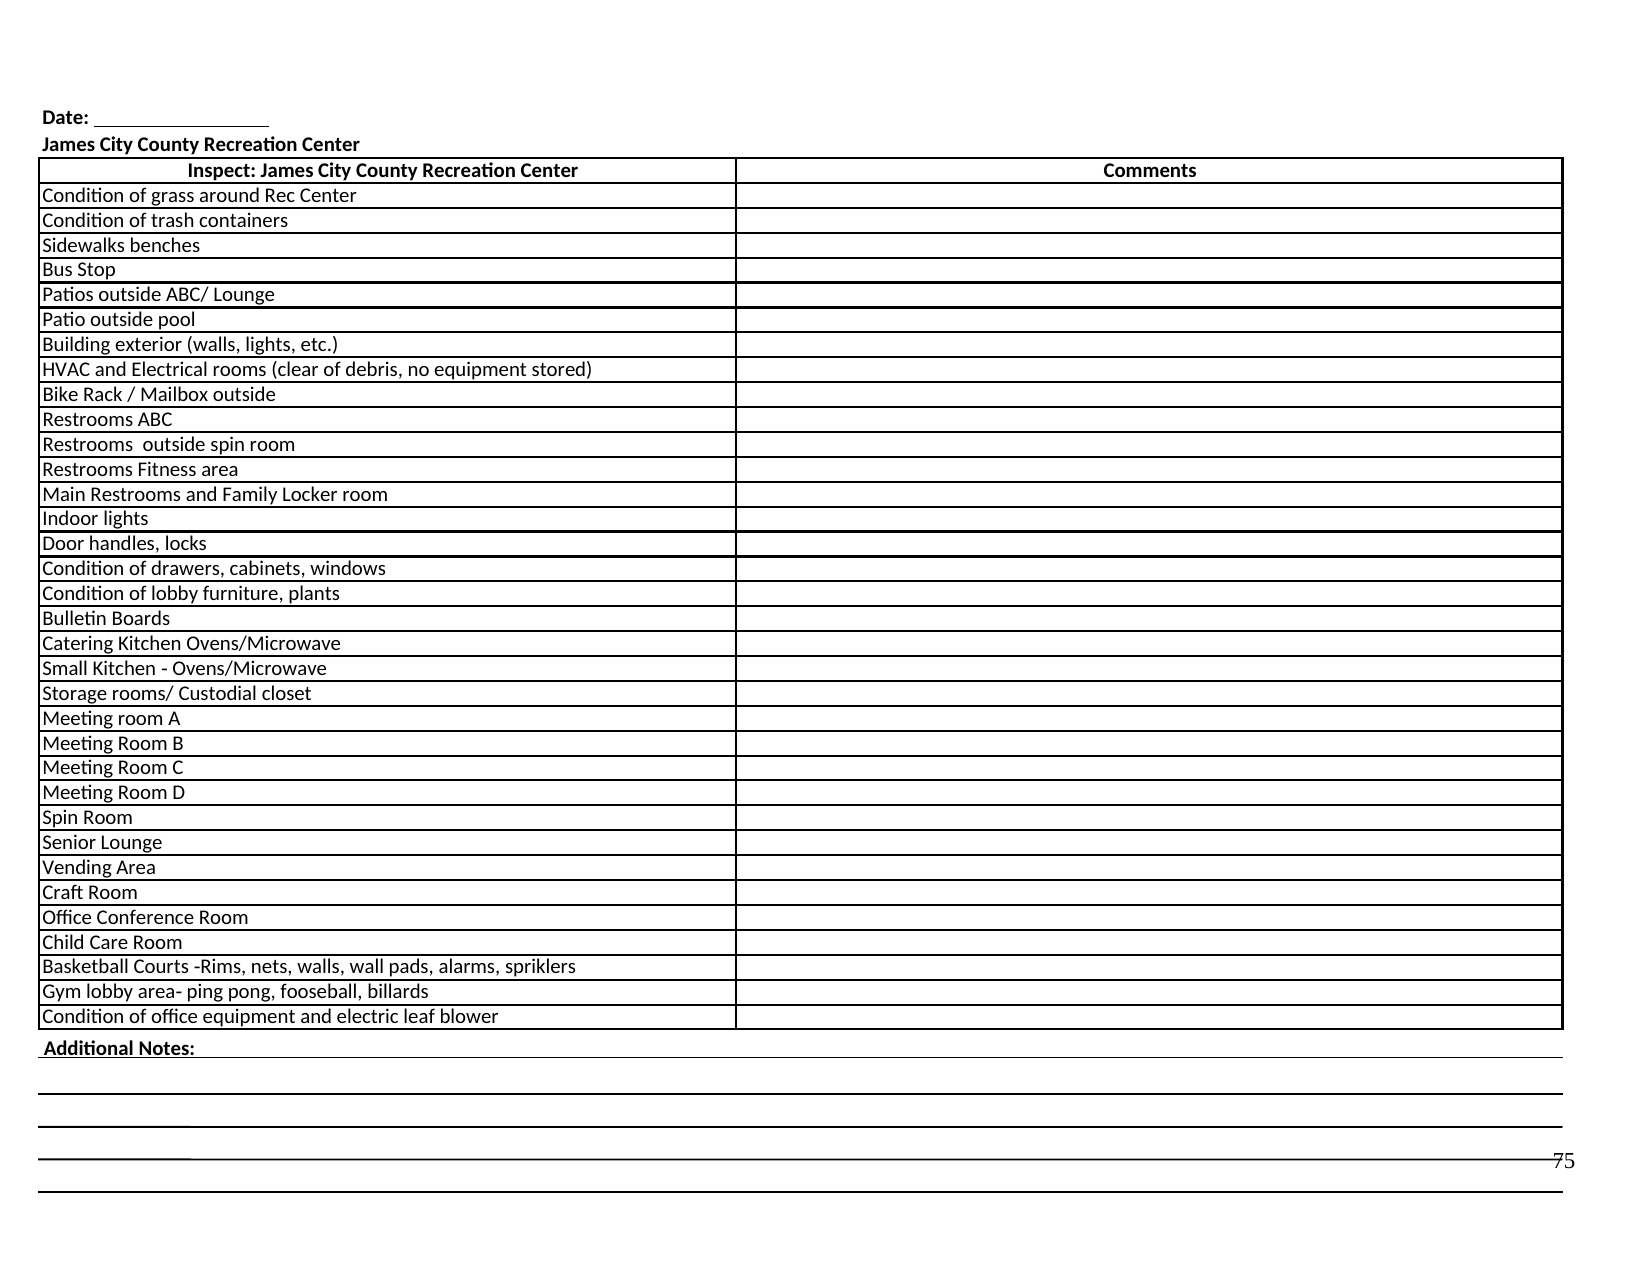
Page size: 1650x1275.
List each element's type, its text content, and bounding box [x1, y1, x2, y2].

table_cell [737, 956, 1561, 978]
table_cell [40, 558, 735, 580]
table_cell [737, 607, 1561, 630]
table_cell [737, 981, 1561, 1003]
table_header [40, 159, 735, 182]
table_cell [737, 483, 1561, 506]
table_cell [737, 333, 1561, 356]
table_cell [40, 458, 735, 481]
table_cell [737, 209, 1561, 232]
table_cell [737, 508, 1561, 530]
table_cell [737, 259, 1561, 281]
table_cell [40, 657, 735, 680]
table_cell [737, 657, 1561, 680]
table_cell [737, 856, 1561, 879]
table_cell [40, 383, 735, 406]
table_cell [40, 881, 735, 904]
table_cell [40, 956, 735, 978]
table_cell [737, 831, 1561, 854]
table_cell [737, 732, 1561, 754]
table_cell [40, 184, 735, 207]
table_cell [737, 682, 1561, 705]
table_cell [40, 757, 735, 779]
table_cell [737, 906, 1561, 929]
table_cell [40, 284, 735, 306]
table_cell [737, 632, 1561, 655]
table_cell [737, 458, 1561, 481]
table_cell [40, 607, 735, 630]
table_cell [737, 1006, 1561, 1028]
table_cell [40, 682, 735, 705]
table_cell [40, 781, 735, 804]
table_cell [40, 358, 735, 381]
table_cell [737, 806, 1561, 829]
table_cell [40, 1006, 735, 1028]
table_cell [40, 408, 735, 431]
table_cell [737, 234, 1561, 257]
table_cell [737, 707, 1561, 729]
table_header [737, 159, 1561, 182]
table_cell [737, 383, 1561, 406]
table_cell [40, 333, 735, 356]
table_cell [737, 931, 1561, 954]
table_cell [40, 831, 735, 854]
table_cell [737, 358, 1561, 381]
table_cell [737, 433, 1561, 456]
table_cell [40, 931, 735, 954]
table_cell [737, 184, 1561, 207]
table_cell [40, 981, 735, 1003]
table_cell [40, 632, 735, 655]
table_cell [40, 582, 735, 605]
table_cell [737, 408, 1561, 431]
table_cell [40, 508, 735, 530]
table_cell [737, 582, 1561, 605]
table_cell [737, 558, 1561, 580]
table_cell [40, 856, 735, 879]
text Date: [42, 104, 1575, 130]
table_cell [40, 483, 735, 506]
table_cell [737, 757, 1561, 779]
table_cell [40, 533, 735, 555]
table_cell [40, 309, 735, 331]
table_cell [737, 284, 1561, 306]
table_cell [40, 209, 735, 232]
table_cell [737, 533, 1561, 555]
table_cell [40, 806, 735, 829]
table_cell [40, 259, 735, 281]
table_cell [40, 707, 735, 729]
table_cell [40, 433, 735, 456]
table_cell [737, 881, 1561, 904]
text James City County Recreation Center [42, 132, 1575, 157]
text Additional Notes: [38, 1036, 1575, 1061]
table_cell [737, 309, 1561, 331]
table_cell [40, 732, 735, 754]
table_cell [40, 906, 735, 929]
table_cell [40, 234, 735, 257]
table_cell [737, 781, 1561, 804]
